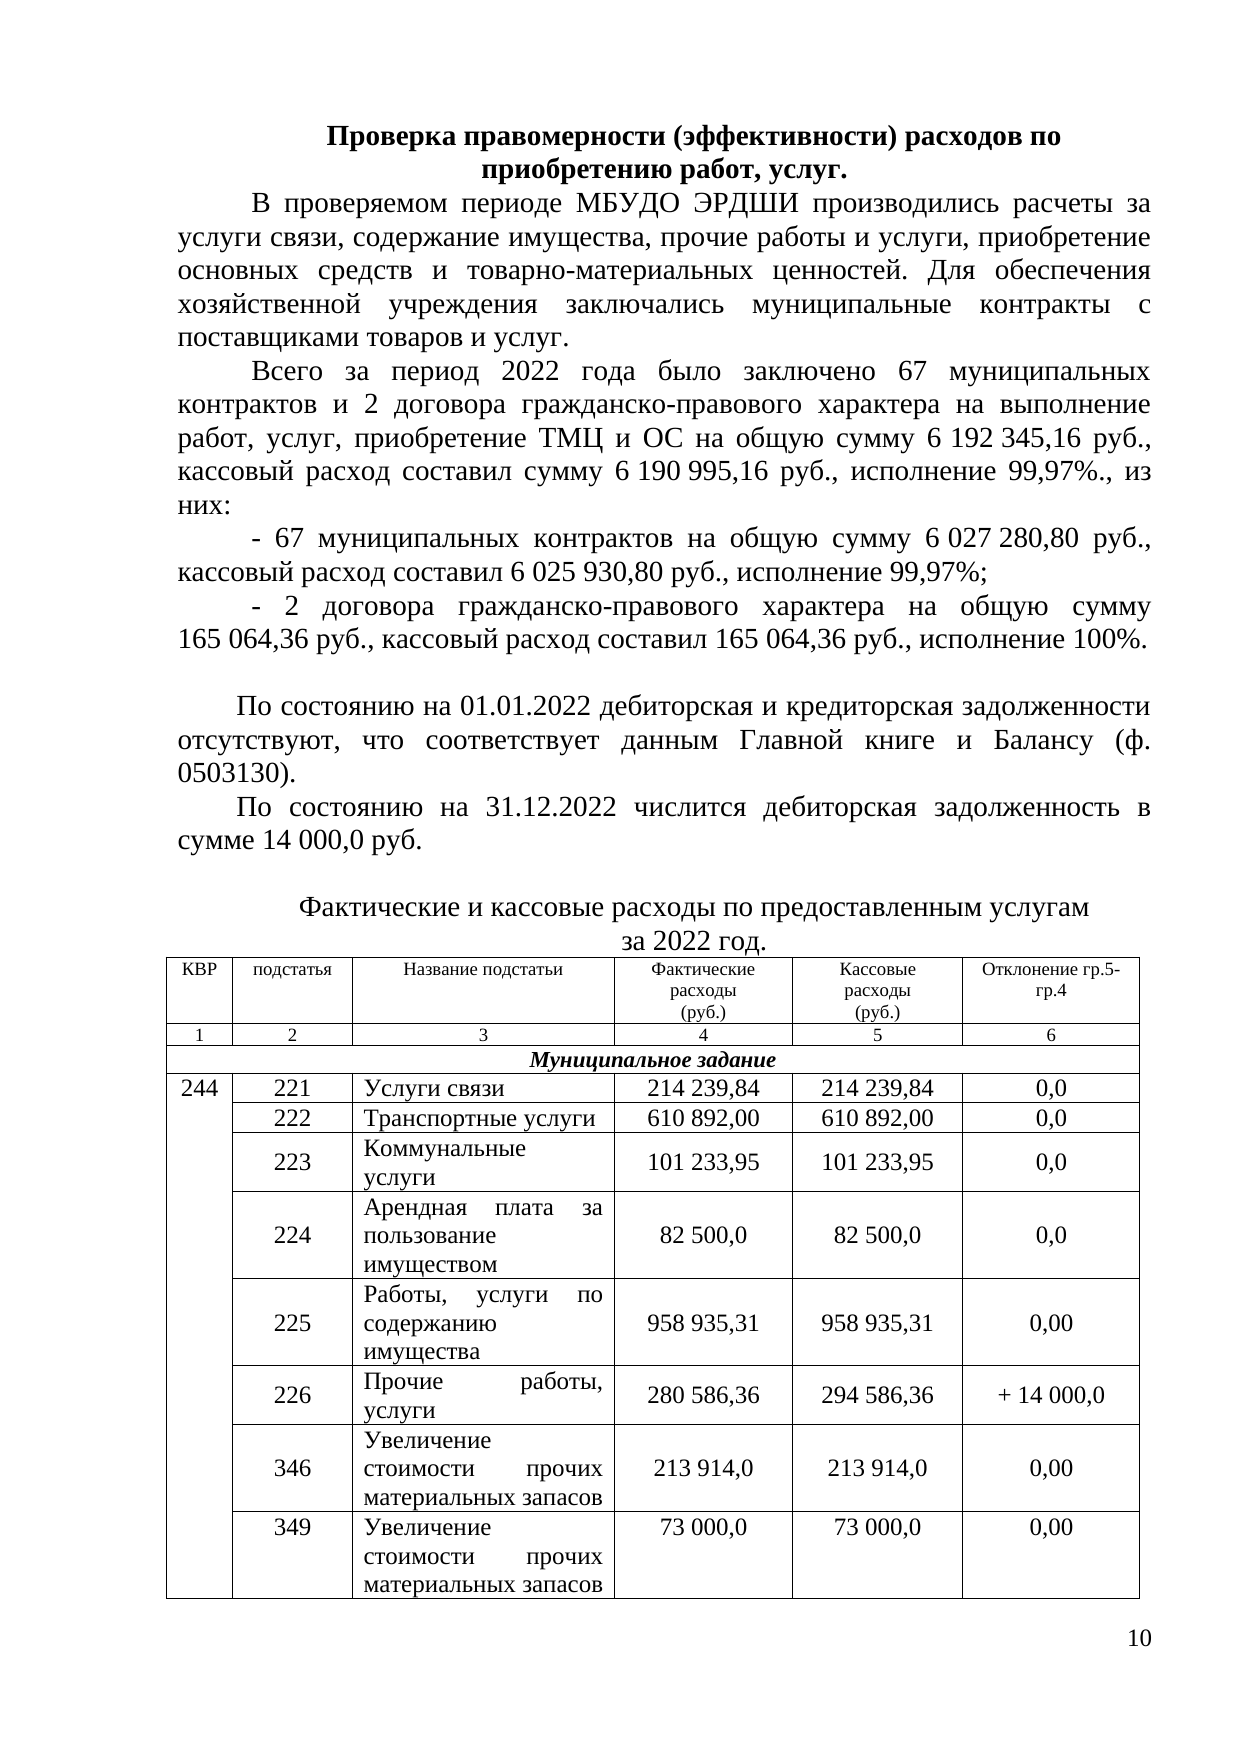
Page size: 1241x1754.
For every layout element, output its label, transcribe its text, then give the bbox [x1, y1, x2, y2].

table_cell 958 935,31 [615, 1279, 792, 1365]
table_cell Транспортные услуги [353, 1103, 614, 1132]
table_cell 82 500,0 [615, 1192, 792, 1278]
text По состоянию на 31.12.2022 числится дебиторская задолженность в сумме 14 000,0 руб. [177, 789, 1152, 856]
text Всего за период 2022 года было заключено 67 муниципальных контрактов и 2 договора гражданско-правового характера на выполнение работ, услуг, приобретение ТМЦ и ОС на общую сумму 6 192 345,16 руб., кассовый расход составил сумму 6 190 995,16 руб., исполнение 99,97%., из них: [177, 353, 1152, 521]
table_cell 244 [167, 1074, 232, 1598]
table_cell 101 233,95 [615, 1133, 792, 1191]
text - 2 договора гражданско-правового характера на общую сумму 165 064,36 руб., кассовый расход составил 165 064,36 руб., исполнение 100%. [177, 588, 1152, 655]
table_cell 221 [233, 1074, 352, 1102]
table_cell Коммунальные услуги [353, 1133, 614, 1191]
table_cell 213 914,0 [793, 1425, 962, 1511]
table_cell Арендная плата за пользование имуществом [353, 1192, 614, 1278]
table_header КВР [167, 958, 232, 1022]
table_cell 222 [233, 1103, 352, 1132]
table_header Кассовые расходы (руб.) [793, 958, 962, 1022]
table_cell 346 [233, 1425, 352, 1511]
table_cell 5 [793, 1024, 962, 1045]
table_cell 82 500,0 [793, 1192, 962, 1278]
table_cell 214 239,84 [615, 1074, 792, 1102]
table_cell 214 239,84 [793, 1074, 962, 1102]
table_cell 0,0 [963, 1192, 1139, 1278]
table_cell 2 [233, 1024, 352, 1045]
table_cell Муниципальное задание [167, 1046, 1139, 1072]
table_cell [353, 1512, 614, 1598]
table_cell Услуги связи [353, 1074, 614, 1102]
table_cell 0,00 [963, 1279, 1139, 1365]
table_cell 0,0 [963, 1074, 1139, 1102]
table_cell 1 [167, 1024, 232, 1045]
table_header Название подстатьи [353, 958, 614, 1022]
table_cell 213 914,0 [615, 1425, 792, 1511]
table_cell 610 892,00 [793, 1103, 962, 1132]
table_cell 294 586,36 [793, 1366, 962, 1424]
table_cell 958 935,31 [793, 1279, 962, 1365]
table_cell 280 586,36 [615, 1366, 792, 1424]
table_cell 0,0 [963, 1133, 1139, 1191]
table_cell 225 [233, 1279, 352, 1365]
text за 2022 год. [177, 923, 1152, 957]
table_cell 4 [615, 1024, 792, 1045]
table_cell Прочие работы, услуги [353, 1366, 614, 1424]
table_header подстатья [233, 958, 352, 1022]
table_cell 226 [233, 1366, 352, 1424]
text - 67 муниципальных контрактов на общую сумму 6 027 280,80 руб., кассовый расход составил 6 025 930,80 руб., исполнение 99,97%; [177, 521, 1152, 588]
table_cell 349 [233, 1512, 352, 1598]
text Фактические и кассовые расходы по предоставленным услугам [177, 889, 1152, 923]
text По состоянию на 01.01.2022 дебиторская и кредиторская задолженности отсутствуют, что соответствует данным Главной книге и Балансу (ф. 0503130). [177, 688, 1152, 789]
table_cell 6 [963, 1024, 1139, 1045]
table_cell 223 [233, 1133, 352, 1191]
table_cell 0,00 [963, 1512, 1139, 1598]
text Проверка правомерности (эффективности) расходов по приобретению работ, услуг. [177, 118, 1152, 185]
table_cell Увеличение стоимости прочих материальных запасов [353, 1425, 614, 1511]
table_cell 224 [233, 1192, 352, 1278]
table_cell Работы, услуги по содержанию имущества [353, 1279, 614, 1365]
table_header Отклонение гр.5-гр.4 [963, 958, 1139, 1022]
table_cell 73 000,0 [793, 1512, 962, 1598]
table_cell 3 [353, 1024, 614, 1045]
table_cell 101 233,95 [793, 1133, 962, 1191]
table_cell 0,00 [963, 1425, 1139, 1511]
table_cell + 14 000,0 [963, 1366, 1139, 1424]
table_header Фактические расходы (руб.) [615, 958, 792, 1022]
text В проверяемом периоде МБУДО ЭРДШИ производились расчеты за услуги связи, содержание имущества, прочие работы и услуги, приобретение основных средств и товарно-материальных ценностей. Для обеспечения хозяйственной учреждения заключались муниципальные контракты с поставщиками товаров и услуг. [177, 185, 1152, 353]
table_cell 0,0 [963, 1103, 1139, 1132]
table_cell 610 892,00 [615, 1103, 792, 1132]
table_cell 73 000,0 [615, 1512, 792, 1598]
